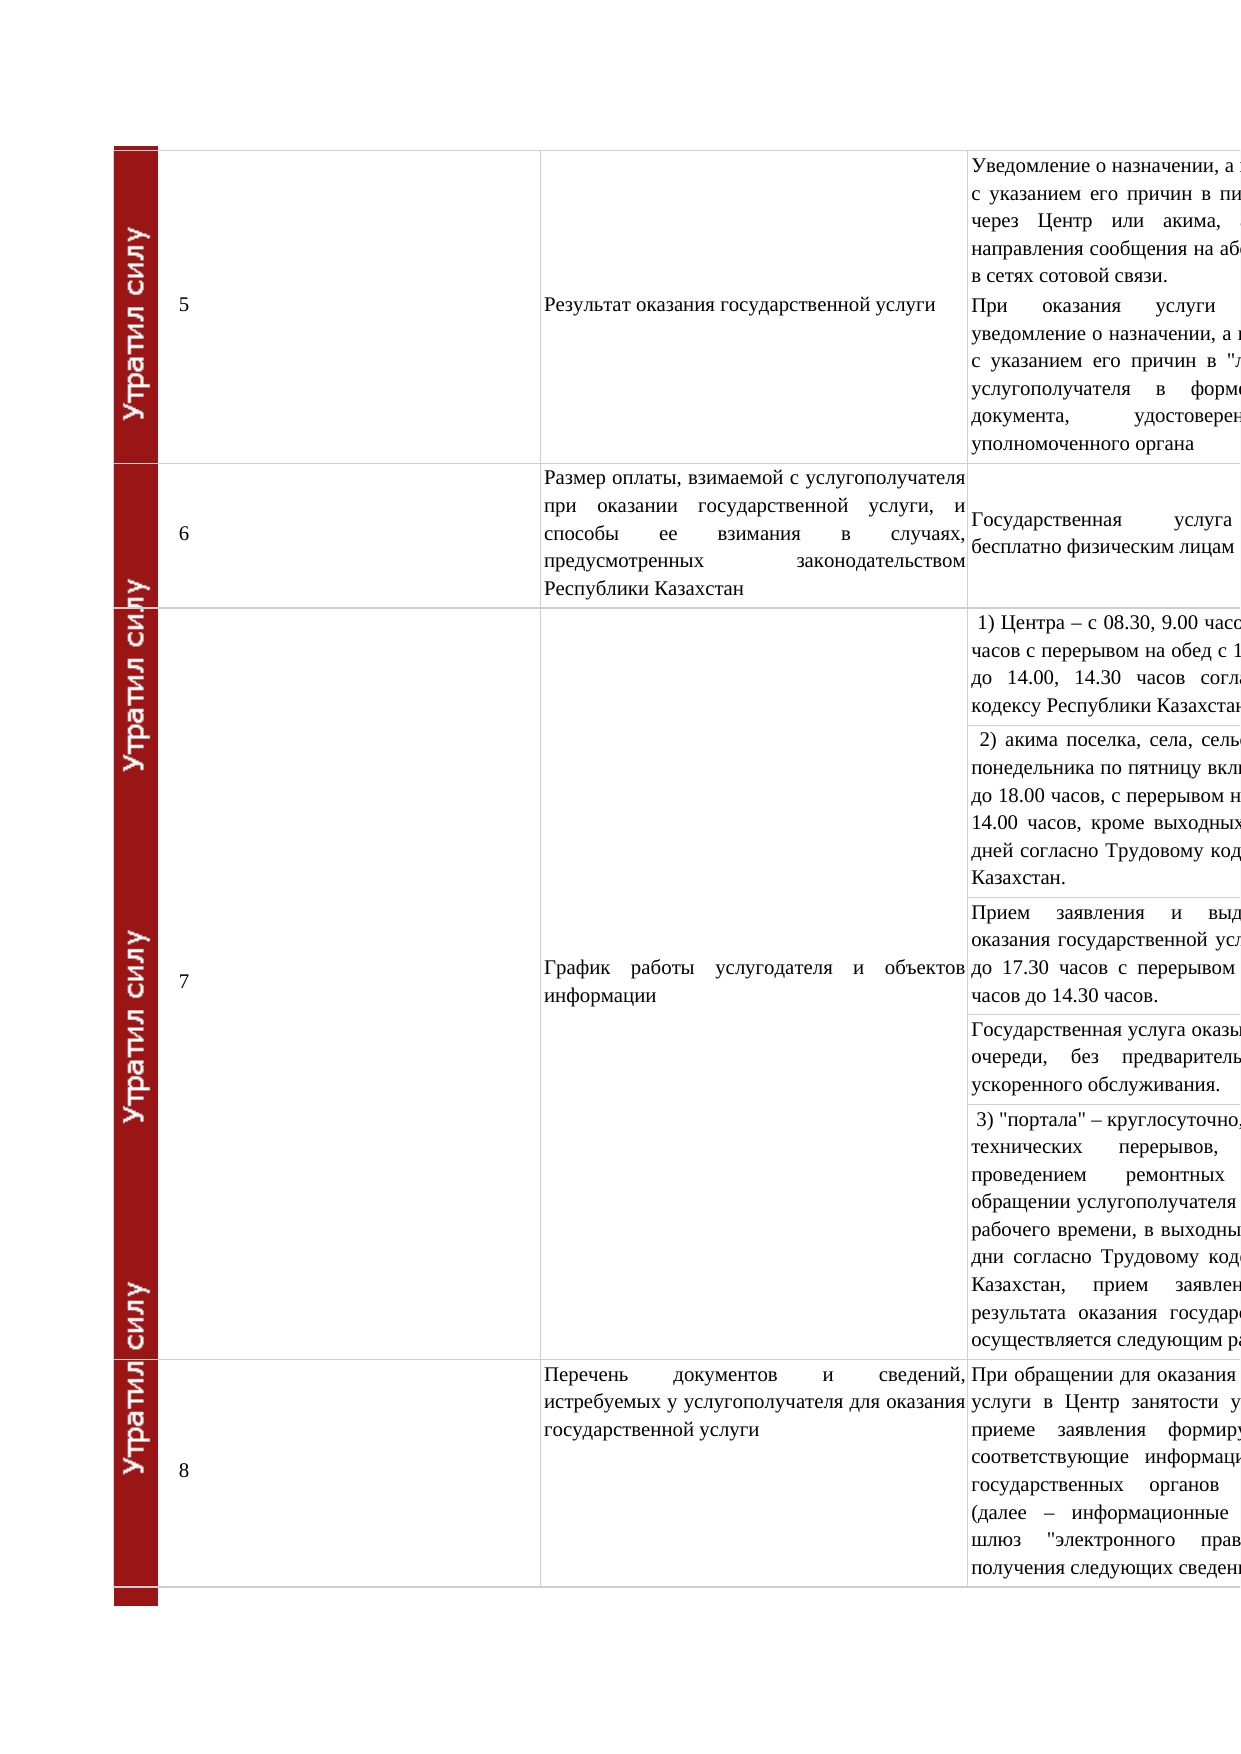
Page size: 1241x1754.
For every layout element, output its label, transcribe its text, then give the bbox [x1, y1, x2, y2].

table_cell Государственная услуга оказывается бесплатно физическим лицам [968, 464, 1240, 607]
table_cell 8 [114, 1360, 540, 1586]
table_cell Уведомление о назначении, а в случае отказа – с указанием его причин в письменной форме через Центр или акима, а также путем направления сообщения на абонентский номер в сетях сотовой связи. При оказания услуги через портал уведомление о назначении, а в случае отказа – с указанием его причин в "личный кабинет" услугополучателя в форме электронного документа, удостоверенного ЭЦП уполномоченного органа [968, 151, 1240, 462]
table_cell 6 [114, 464, 540, 607]
picture [114, 1588, 158, 1606]
table_cell График работы услугодателя и объектов информации [541, 609, 967, 1359]
table_cell Размер оплаты, взимаемой с услугополучателя при оказании государственной услуги, и способы ее взимания в случаях, предусмотренных законодательством Республики Казахстан [541, 464, 967, 607]
table_cell Прием заявления и выдача результата оказания государственной услуги с 9.00 часов до 17.30 часов с перерывом на обед с 13.00 часов до 14.30 часов. [968, 898, 1240, 1014]
table_cell 3) "портала" – круглосуточно, за исключением технических перерывов, связанных с проведением ремонтных работ (при обращении услугополучателя после окончания рабочего времени, в выходные и праздничные дни согласно Трудовому кодексу Республики Казахстан, прием заявления и выдача результата оказания государственной услуги осуществляется следующим рабочим днем). [968, 1105, 1240, 1359]
table_cell 7 [114, 609, 540, 1359]
table_cell Государственная услуга оказывается в порядке очереди, без предварительной записи и ускоренного обслуживания. [968, 1015, 1240, 1104]
table_cell При обращении для оказания государственной услуги в Центр занятости услугодатель при приеме заявления формирует запросы в соответствующие информационные системы государственных органов и организаций (далее – информационные системы) через шлюз "электронного правительства" для получения следующих сведений: [968, 1360, 1240, 1586]
table_cell 1) Центра – с 08.30, 9.00 часов до 18.00, 18.30 часов с перерывом на обед с 12.30, 13.00 часов до 14.00, 14.30 часов согласно Трудовому кодексу Республики Казахстан; [968, 609, 1240, 724]
table_cell 2) акима поселка, села, сельского округа – с понедельника по пятницу включительно с 9.00 до 18.00 часов, с перерывом на обед с 13.00 до 14.00 часов, кроме выходных и праздничных дней согласно Трудовому кодексу Республики Казахстан. [968, 726, 1240, 897]
table_cell 5 [114, 151, 540, 462]
table_cell Перечень документов и сведений, истребуемых у услугополучателя для оказания государственной услуги [541, 1360, 967, 1586]
table_cell Результат оказания государственной услуги [541, 151, 967, 462]
picture [114, 146, 158, 150]
